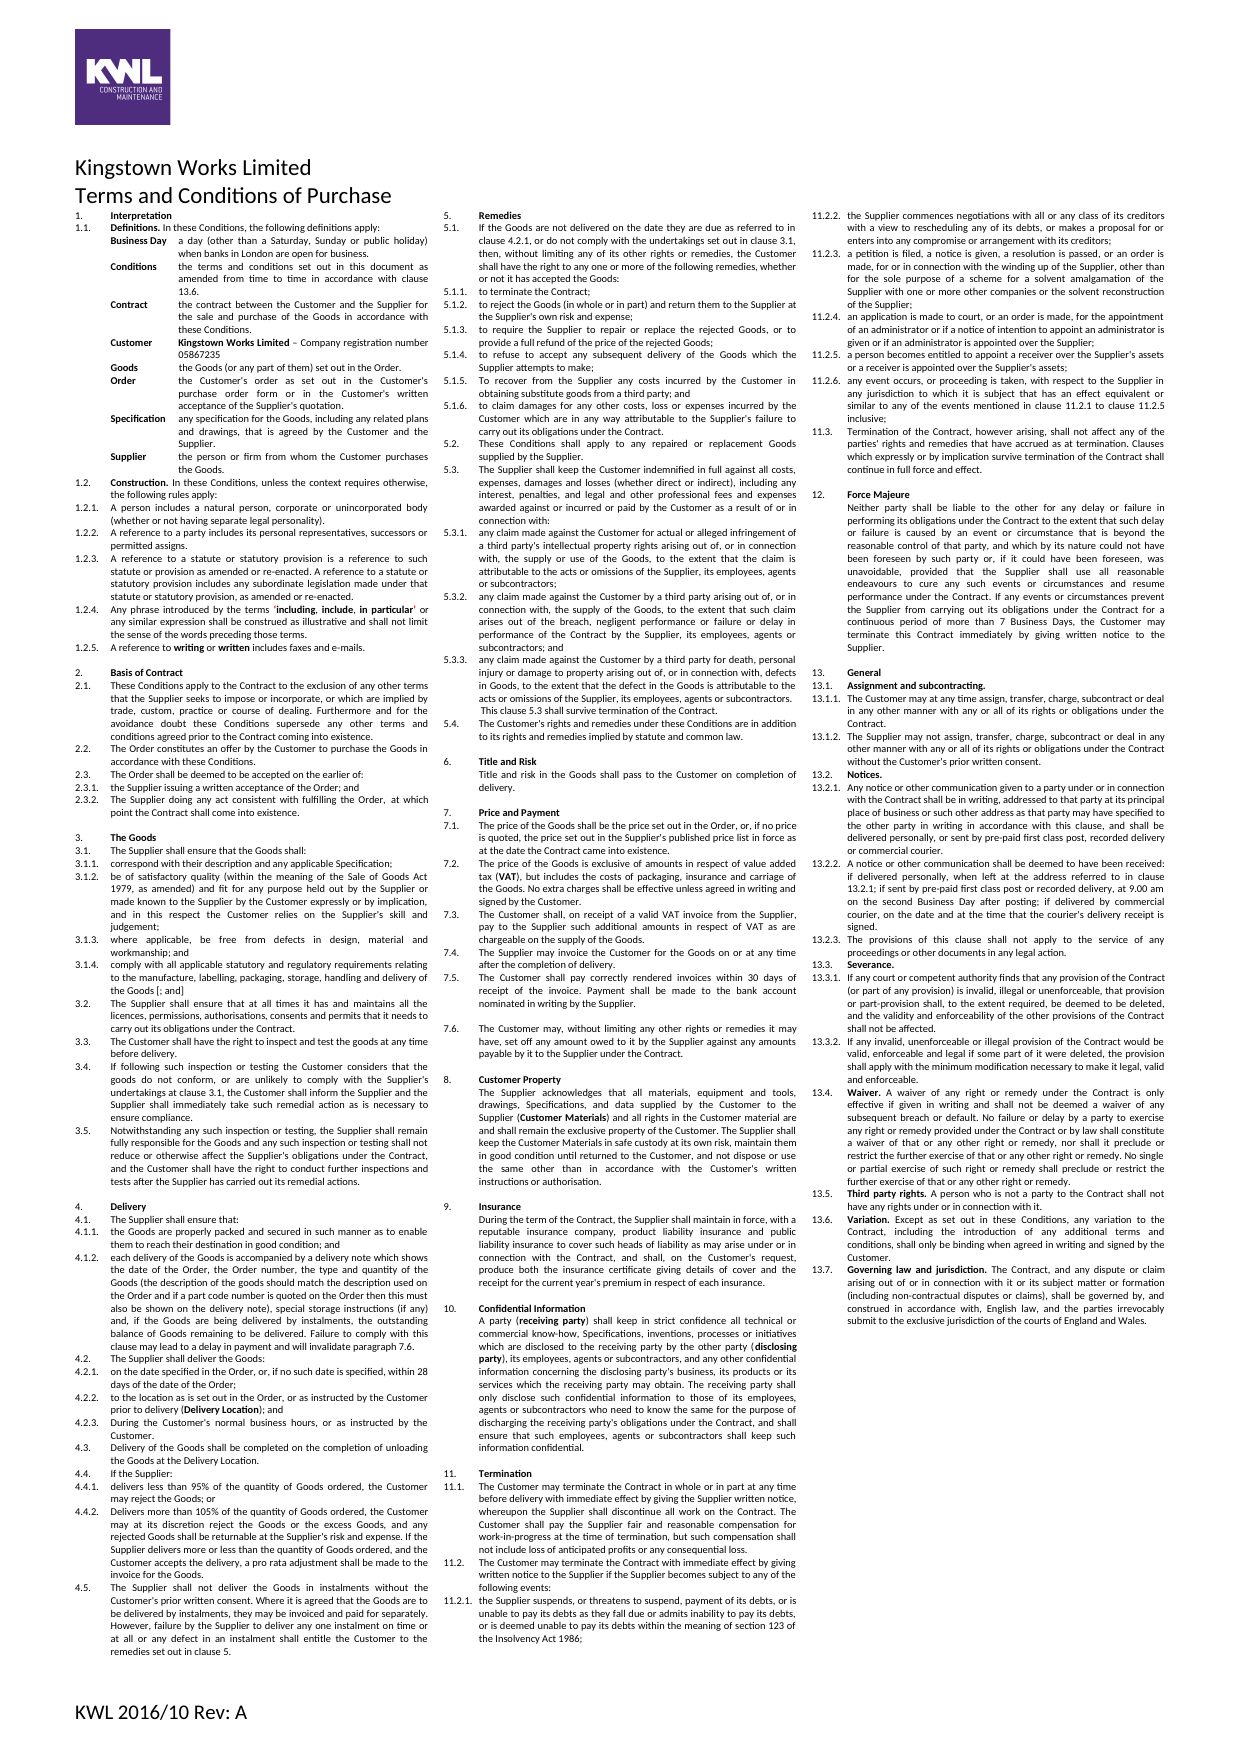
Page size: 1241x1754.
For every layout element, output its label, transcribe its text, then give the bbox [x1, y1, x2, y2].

list A reference to writing or written includes faxes and e-mails. [75, 641, 428, 654]
text Order the Customer's order as set out in the Customer's purchase order form or in the Customer's written acceptance of the Supplier's quotation. [75, 374, 428, 412]
list Insurance [443, 1200, 797, 1213]
list a person becomes entitled to appoint a receiver over the Supplier's assets or a receiver is appointed over the Supplier's assets; [812, 349, 1165, 374]
list Delivery [75, 1200, 428, 1213]
list to claim damages for any other costs, loss or expenses incurred by the Customer which are in any way attributable to the Supplier's failure to carry out its obligations under the Contract. [443, 399, 797, 438]
list on the date specified in the Order, or, if no such date is specified, within 28 days of the date of the Order; [75, 1365, 428, 1391]
list Waiver. A waiver of any right or remedy under the Contract is only effective if given in writing and shall not be deemed a waiver of any subsequent breach or default. No failure or delay by a party to exercise any right or remedy provided under the Contract or by law shall constitute a waiver of that or any other right or remedy, nor shall it preclude or restrict the further exercise of that or any other right or remedy. No single or partial exercise of such right or remedy shall preclude or restrict the further exercise of that or any other right or remedy. [812, 1086, 1165, 1187]
text Contract the contract between the Customer and the Supplier for the sale and purchase of the Goods in accordance with these Conditions. [75, 298, 428, 336]
list A notice or other communication shall be deemed to have been received: if delivered personally, when left at the address referred to in clause 13.2.1; if sent by pre-paid first class post or recorded delivery, at 9.00 am on the second Business Day after posting; if delivered by commercial courier, on the date and at the time that the courier's delivery receipt is signed. [812, 857, 1165, 933]
list Force Majeure [812, 488, 1165, 501]
list These Conditions shall apply to any repaired or replacement Goods supplied by the Supplier. [443, 438, 797, 463]
text Conditions the terms and conditions set out in this document as amended from time to time in accordance with clause 13.6. [75, 260, 428, 298]
list The Supplier shall keep the Customer indemnified in full against all costs, expenses, damages and losses (whether direct or indirect), including any interest, penalties, and legal and other professional fees and expenses awarded against or incurred or paid by the Customer as a result of or in connection with: [443, 463, 797, 527]
list A person includes a natural person, corporate or unincorporated body (whether or not having separate legal personality). [75, 501, 428, 527]
list the Supplier suspends, or threatens to suspend, payment of its debts, or is unable to pay its debts as they fall due or admits inability to pay its debts, or is deemed unable to pay its debts within the meaning of section 123 of the Insolvency Act 1986; [443, 1594, 797, 1645]
list Notices. [812, 768, 1165, 781]
list each delivery of the Goods is accompanied by a delivery note which shows the date of the Order, the Order number, the type and quantity of the Goods (the description of the goods should match the description used on the Order and if a part code number is quoted on the Order then this must also be shown on the delivery note), special storage instructions (if any) and, if the Goods are being delivered by instalments, the outstanding balance of Goods remaining to be delivered. Failure to comply with this clause may lead to a delay in payment and will invalidate paragraph 7.6. [75, 1251, 428, 1353]
list to require the Supplier to repair or replace the rejected Goods, or to provide a full refund of the price of the rejected Goods; [443, 323, 797, 349]
text Neither party shall be liable to the other for any delay or failure in performing its obligations under the Contract to the extent that such delay or failure is caused by an event or circumstance that is beyond the reasonable control of that party, and which by its nature could not have been foreseen by such party or, if it could have been foreseen, was unavoidable, provided that the Supplier shall use all reasonable endeavours to cure any such events or circumstances and resume performance under the Contract. If any events or circumstances prevent the Supplier from carrying out its obligations under the Contract for a continuous period of more than 7 Business Days, the Customer may terminate this Contract immediately by giving written notice to the Supplier. [847, 501, 1165, 654]
list Termination [443, 1467, 797, 1480]
list If the Goods are not delivered on the date they are due as referred to in clause 4.2.1, or do not comply with the undertakings set out in clause 3.1, then, without limiting any of its other rights or remedies, the Customer shall have the right to any one or more of the following remedies, whether or not it has accepted the Goods: [443, 222, 797, 285]
list If any invalid, unenforceable or illegal provision of the Contract would be valid, enforceable and legal if some part of it were deleted, the provision shall apply with the minimum modification necessary to make it legal, valid and enforceable. [812, 1035, 1165, 1086]
list correspond with their description and any applicable Specification; [75, 857, 428, 870]
list any claim made against the Customer by a third party arising out of, or in connection with, the supply of the Goods, to the extent that such claim arises out of the breach, negligent performance or failure or delay in performance of the Contract by the Supplier, its employees, agents or subcontractors; and [443, 590, 797, 654]
list be of satisfactory quality (within the meaning of the Sale of Goods Act 1979, as amended) and fit for any purpose held out by the Supplier or made known to the Supplier by the Customer expressly or by implication, and in this respect the Customer relies on the Supplier's skill and judgement; [75, 870, 428, 933]
list The Customer shall have the right to inspect and test the goods at any time before delivery. [75, 1035, 428, 1060]
list any claim made against the Customer for actual or alleged infringement of a third party's intellectual property rights arising out of, or in connection with, the supply or use of the Goods, to the extent that the claim is attributable to the acts or omissions of the Supplier, its employees, agents or subcontractors; [443, 527, 797, 590]
list an application is made to court, or an order is made, for the appointment of an administrator or if a notice of intention to appoint an administrator is given or if an administrator is appointed over the Supplier; [812, 311, 1165, 349]
list Delivery of the Goods shall be completed on the completion of unloading the Goods at the Delivery Location. [75, 1442, 428, 1467]
text Business Day a day (other than a Saturday, Sunday or public holiday) when banks in London are open for business. [75, 234, 428, 260]
list The price of the Goods shall be the price set out in the Order, or, if no price is quoted, the price set out in the Supplier's published price list in force as at the date the Contract came into existence. [443, 819, 797, 857]
list The Supplier shall ensure that: [75, 1213, 428, 1226]
list to refuse to accept any subsequent delivery of the Goods which the Supplier attempts to make; [443, 349, 797, 374]
list If any court or competent authority finds that any provision of the Contract (or part of any provision) is invalid, illegal or unenforceable, that provision or part-provision shall, to the extent required, be deemed to be deleted, and the validity and enforceability of the other provisions of the Contract shall not be affected. [812, 971, 1165, 1035]
list A reference to a statute or statutory provision is a reference to such statute or provision as amended or re-enacted. A reference to a statute or statutory provision includes any subordinate legislation made under that statute or statutory provision, as amended or re-enacted. [75, 552, 428, 603]
list Delivers more than 105% of the quantity of Goods ordered, the Customer may at its discretion reject the Goods or the excess Goods, and any rejected Goods shall be returnable at the Supplier's risk and expense. If the Supplier delivers more or less than the quantity of Goods ordered, and the Customer accepts the delivery, a pro rata adjustment shall be made to the invoice for the Goods. [75, 1505, 428, 1581]
list delivers less than 95% of the quantity of Goods ordered, the Customer may reject the Goods; or [75, 1480, 428, 1505]
list The Customer may at any time assign, transfer, charge, subcontract or deal in any other manner with any or all of its rights or obligations under the Contract. [812, 692, 1165, 730]
list to reject the Goods (in whole or in part) and return them to the Supplier at the Supplier's own risk and expense; [443, 298, 797, 323]
text Goods the Goods (or any part of them) set out in the Order. [75, 361, 428, 374]
list The Supplier shall ensure that the Goods shall: [75, 844, 428, 857]
list The Customer may terminate the Contract with immediate effect by giving written notice to the Supplier if the Supplier becomes subject to any of the following events: [443, 1556, 797, 1594]
list Assignment and subcontracting. [812, 679, 1165, 692]
list comply with all applicable statutory and regulatory requirements relating to the manufacture, labelling, packaging, storage, handling and delivery of the Goods [; and] [75, 959, 428, 997]
list Governing law and jurisdiction. The Contract, and any dispute or claim arising out of or in connection with it or its subject matter or formation (including non-contractual disputes or claims), shall be governed by, and construed in accordance with, English law, and the parties irrevocably submit to the exclusive jurisdiction of the courts of England and Wales. [812, 1264, 1165, 1327]
list Third party rights. A person who is not a party to the Contract shall not have any rights under or in connection with it. [812, 1187, 1165, 1213]
text Specification any specification for the Goods, including any related plans and drawings, that is agreed by the Customer and the Supplier. [75, 412, 428, 450]
text Title and risk in the Goods shall pass to the Customer on completion of delivery. [479, 768, 797, 793]
list Termination of the Contract, however arising, shall not affect any of the parties' rights and remedies that have accrued as at termination. Clauses which expressly or by implication survive termination of the Contract shall continue in full force and effect. [812, 425, 1165, 476]
list The Supplier shall not deliver the Goods in instalments without the Customer's prior written consent. Where it is agreed that the Goods are to be delivered by instalments, they may be invoiced and paid for separately. However, failure by the Supplier to deliver any one instalment on time or at all or any defect in an instalment shall entitle the Customer to the remedies set out in clause 5. [75, 1581, 428, 1658]
list The Supplier shall ensure that at all times it has and maintains all the licences, permissions, authorisations, consents and permits that it needs to carry out its obligations under the Contract. [75, 997, 428, 1035]
list If the Supplier: [75, 1467, 428, 1480]
list General [812, 666, 1165, 679]
list During the Customer's normal business hours, or as instructed by the Customer. [75, 1416, 428, 1442]
list Basis of Contract [75, 666, 428, 679]
list These Conditions apply to the Contract to the exclusion of any other terms that the Supplier seeks to impose or incorporate, or which are implied by trade, custom, practice or course of dealing. Furthermore and for the avoidance doubt these Conditions supersede any other terms and conditions agreed prior to the Contract coming into existence. [75, 679, 428, 743]
picture [75, 29, 171, 125]
list The Customer may, without limiting any other rights or remedies it may have, set off any amount owed to it by the Supplier against any amounts payable by it to the Supplier under the Contract. [443, 1022, 797, 1060]
list the Goods are properly packed and secured in such manner as to enable them to reach their destination in good condition; and [75, 1226, 428, 1251]
list The Customer shall pay correctly rendered invoices within 30 days of receipt of the invoice. Payment shall be made to the bank account nominated in writing by the Supplier. [443, 971, 797, 1009]
list The Supplier doing any act consistent with fulfilling the Order, at which point the Contract shall come into existence. [75, 793, 428, 819]
text This clause 5.3 shall survive termination of the Contract. [481, 704, 797, 717]
list to the location as is set out in the Order, or as instructed by the Customer prior to delivery (Delivery Location); and [75, 1391, 428, 1416]
list Construction. In these Conditions, unless the context requires otherwise, the following rules apply: [75, 476, 428, 501]
list The provisions of this clause shall not apply to the service of any proceedings or other documents in any legal action. [812, 933, 1165, 959]
list The price of the Goods is exclusive of amounts in respect of value added tax (VAT), but includes the costs of packaging, insurance and carriage of the Goods. No extra charges shall be effective unless agreed in writing and signed by the Customer. [443, 857, 797, 908]
list Interpretation [75, 209, 428, 222]
list Customer Property [443, 1073, 797, 1086]
list The Supplier may invoice the Customer for the Goods on or at any time after the completion of delivery. [443, 946, 797, 971]
list The Customer's rights and remedies under these Conditions are in addition to its rights and remedies implied by statute and common law. [443, 717, 797, 743]
list Any phrase introduced by the terms ‘including, include, in particular’ or any similar expression shall be construed as illustrative and shall not limit the sense of the words preceding those terms. [75, 603, 428, 641]
list Notwithstanding any such inspection or testing, the Supplier shall remain fully responsible for the Goods and any such inspection or testing shall not reduce or otherwise affect the Supplier's obligations under the Contract, and the Customer shall have the right to conduct further inspections and tests after the Supplier has carried out its remedial actions. [75, 1124, 428, 1187]
list the Supplier commences negotiations with all or any class of its creditors with a view to rescheduling any of its debts, or makes a proposal for or enters into any compromise or arrangement with its creditors; [812, 209, 1165, 247]
list The Customer shall, on receipt of a valid VAT invoice from the Supplier, pay to the Supplier such additional amounts in respect of VAT as are chargeable on the supply of the Goods. [443, 908, 797, 946]
list Remedies [443, 209, 797, 222]
list any event occurs, or proceeding is taken, with respect to the Supplier in any jurisdiction to which it is subject that has an effect equivalent or similar to any of the events mentioned in clause 11.2.1 to clause 11.2.5 inclusive; [812, 374, 1165, 425]
text Customer Kingstown Works Limited – Company registration number 05867235 [75, 336, 428, 361]
list Price and Payment [443, 806, 797, 819]
list A reference to a party includes its personal representatives, successors or permitted assigns. [75, 527, 428, 552]
list The Customer may terminate the Contract in whole or in part at any time before delivery with immediate effect by giving the Supplier written notice, whereupon the Supplier shall discontinue all work on the Contract. The Customer shall pay the Supplier fair and reasonable compensation for work-in-progress at the time of termination, but such compensation shall not include loss of anticipated profits or any consequential loss. [443, 1480, 797, 1556]
list Any notice or other communication given to a party under or in connection with the Contract shall be in writing, addressed to that party at its principal place of business or such other address as that party may have specified to the other party in writing in accordance with this clause, and shall be delivered personally, or sent by pre-paid first class post, recorded delivery or commercial courier. [812, 781, 1165, 857]
text Supplier the person or firm from whom the Customer purchases the Goods. [75, 450, 428, 476]
list where applicable, be free from defects in design, material and workmanship; and [75, 933, 428, 959]
list The Order shall be deemed to be accepted on the earlier of: [75, 768, 428, 781]
list The Order constitutes an offer by the Customer to purchase the Goods in accordance with these Conditions. [75, 743, 428, 768]
list a petition is filed, a notice is given, a resolution is passed, or an order is made, for or in connection with the winding up of the Supplier, other than for the sole purpose of a scheme for a solvent amalgamation of the Supplier with one or more other companies or the solvent reconstruction of the Supplier; [812, 247, 1165, 311]
list to terminate the Contract; [443, 285, 797, 298]
list The Supplier may not assign, transfer, charge, subcontract or deal in any other manner with any or all of its rights or obligations under the Contract without the Customer's prior written consent. [812, 730, 1165, 768]
list If following such inspection or testing the Customer considers that the goods do not conform, or are unlikely to comply with the Supplier's undertakings at clause 3.1, the Customer shall inform the Supplier and the Supplier shall immediately take such remedial action as is necessary to ensure compliance. [75, 1060, 428, 1124]
list To recover from the Supplier any costs incurred by the Customer in obtaining substitute goods from a third party; and [443, 374, 797, 399]
text The Supplier acknowledges that all materials, equipment and tools, drawings, Specifications, and data supplied by the Customer to the Supplier (Customer Materials) and all rights in the Customer material are and shall remain the exclusive property of the Customer. The Supplier shall keep the Customer Materials in safe custody at its own risk, maintain them in good condition until returned to the Customer, and not dispose or use the same other than in accordance with the Customer's written instructions or authorisation. [479, 1086, 797, 1187]
list Variation. Except as set out in these Conditions, any variation to the Contract, including the introduction of any additional terms and conditions, shall only be binding when agreed in writing and signed by the Customer. [812, 1213, 1165, 1264]
list Title and Risk [443, 755, 797, 768]
